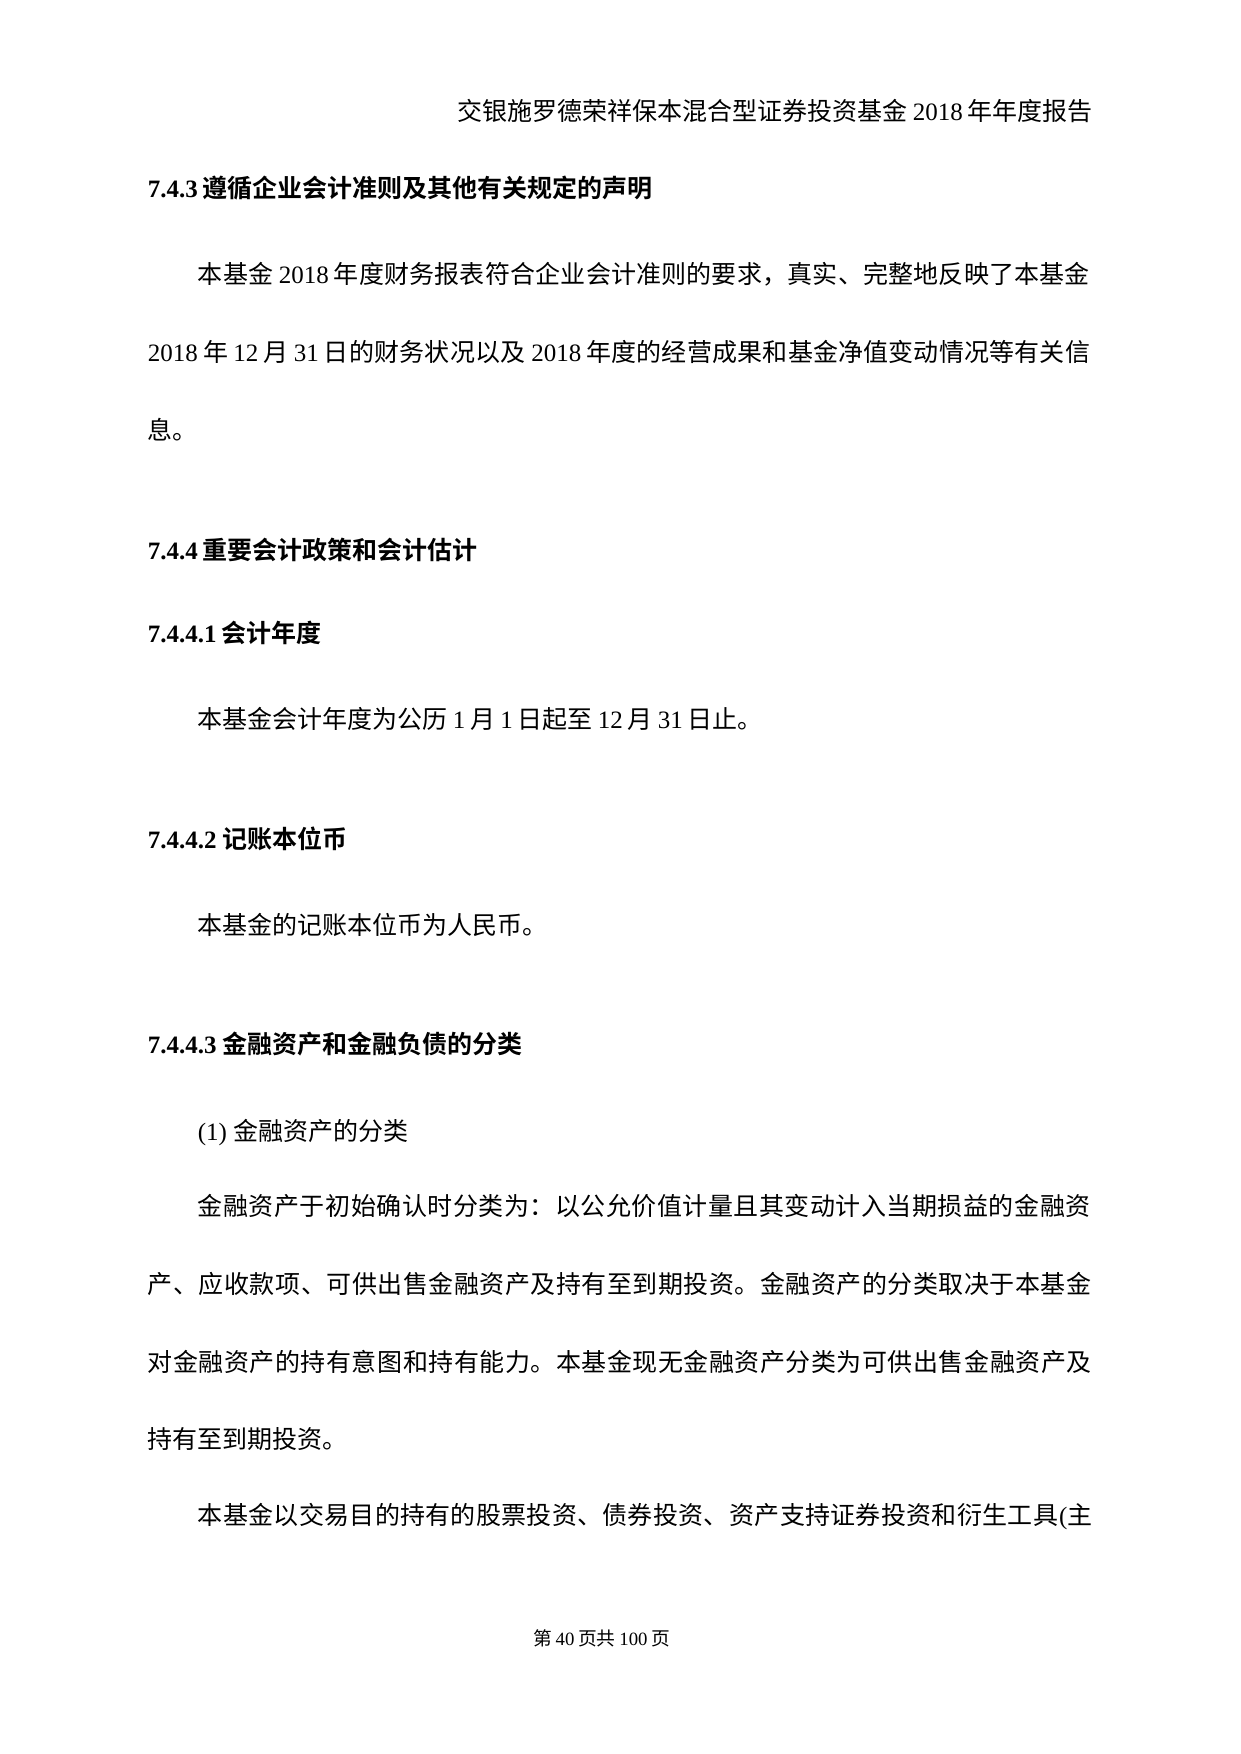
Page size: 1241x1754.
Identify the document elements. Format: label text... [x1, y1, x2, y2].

text 7.4.4重要会计政策和会计估计 [148, 516, 1092, 581]
text 7.4.4.1会计年度 [148, 599, 1092, 664]
text 7.4.3遵循企业会计准则及其他有关规定的声明 [148, 154, 1092, 219]
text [148, 1481, 1092, 1546]
text 本基金的记账本位币为人民币。 [148, 891, 1092, 956]
text 金融资产于初始确认时分类为：以公允价值计量且其变动计入当期损益的金融资产、应收款项、可供出售金融资产及持有至到期投资。金融资产的分类取决于本基金对金融资产的持有意图和持有能力。本基金现无金融资产分类为可供出售金融资产及持有至到期投资。 [148, 1172, 1092, 1471]
text 本基金会计年度为公历1月1日起至12月31日止。 [148, 685, 1092, 750]
text 7.4.4.2 记账本位币 [148, 805, 1092, 870]
text 本基金2018年度财务报表符合企业会计准则的要求，真实、完整地反映了本基金2018年12月31日的财务状况以及2018年度的经营成果和基金净值变动情况等有关信息。 [148, 240, 1092, 461]
text 7.4.4.3 金融资产和金融负债的分类 [148, 1010, 1092, 1075]
text (1) 金融资产的分类 [148, 1097, 1092, 1162]
